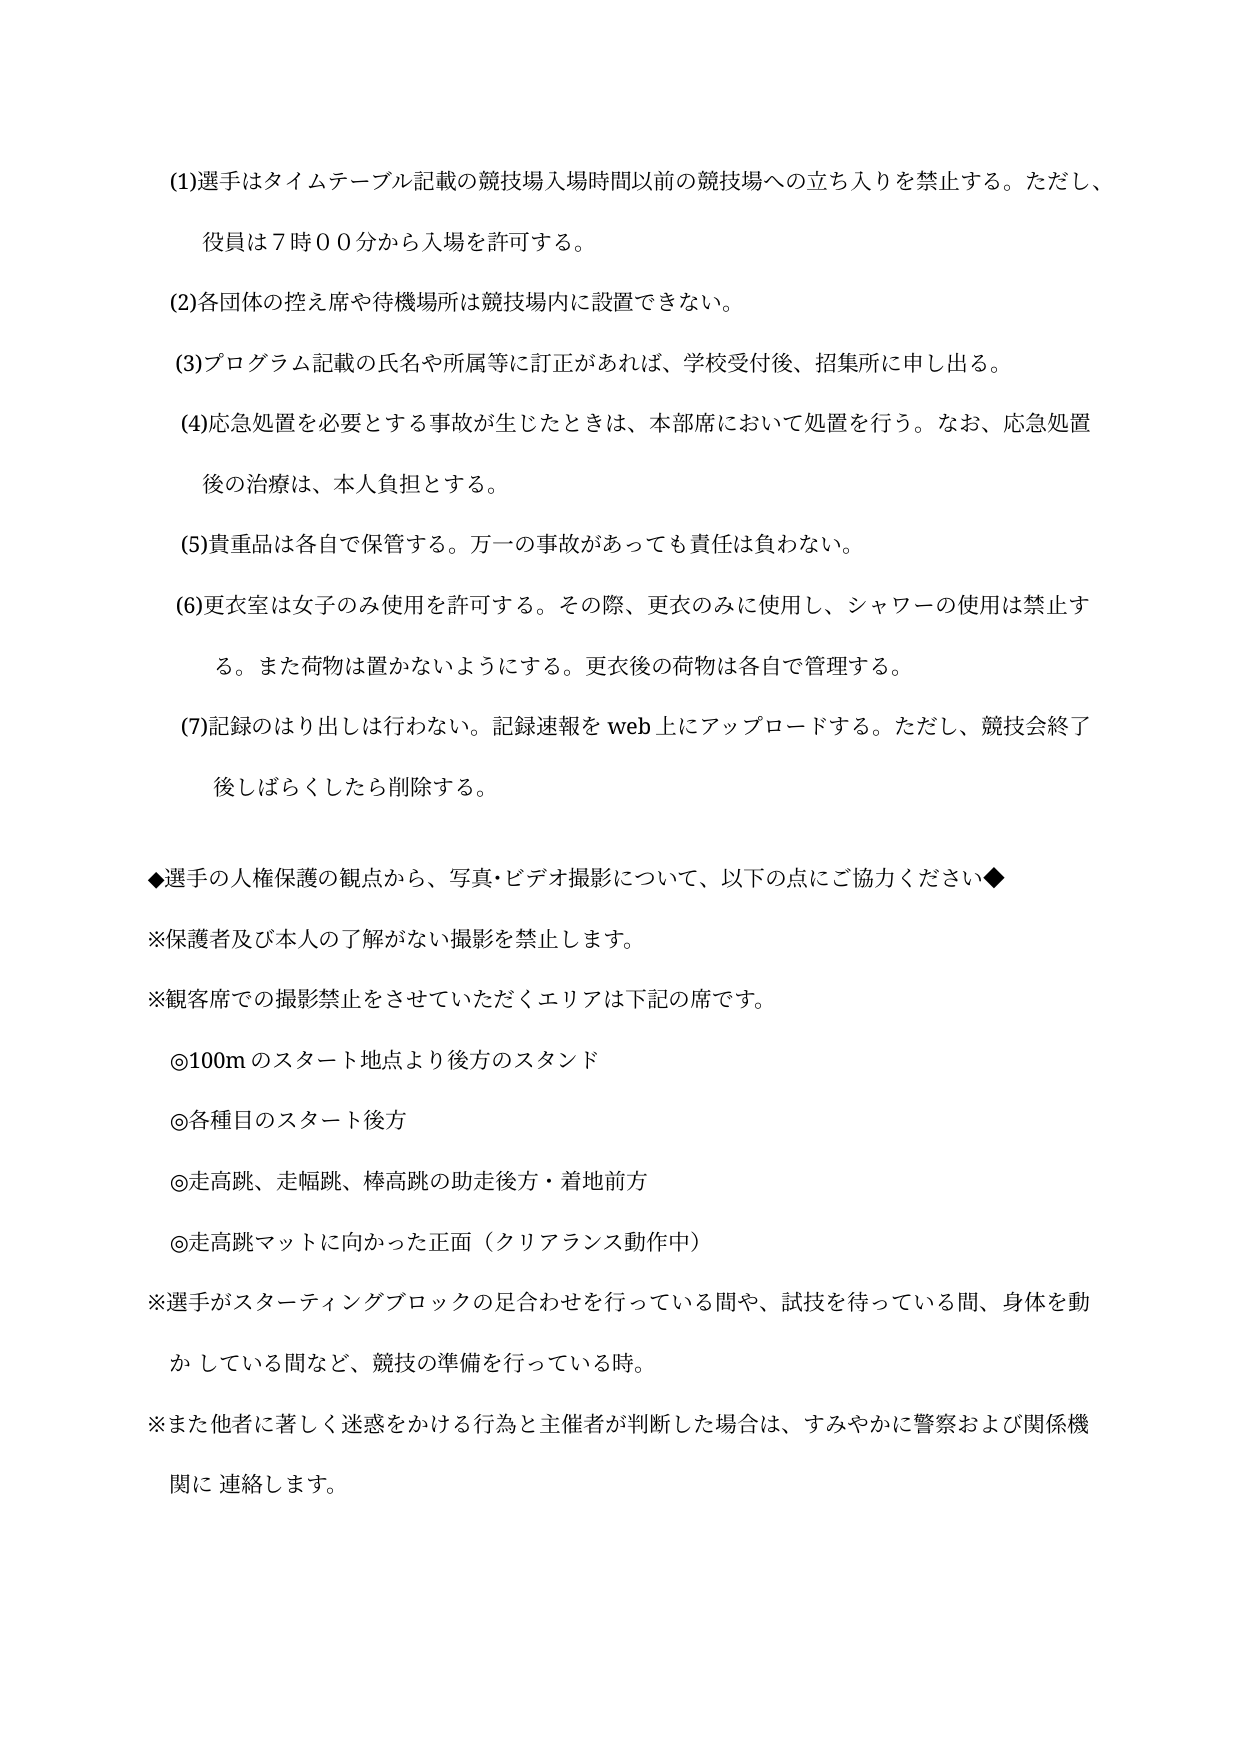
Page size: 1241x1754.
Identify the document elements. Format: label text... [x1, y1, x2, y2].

text ◎走高跳、走幅跳、棒高跳の助走後方・着地前方 [148, 1150, 1092, 1210]
text (2)各団体の控え席や待機場所は競技場内に設置できない。 [169, 271, 1092, 331]
text ◎走高跳マットに向かった正面（クリアランス動作中） [148, 1210, 1092, 1271]
text (4)応急処置を必要とする事故が生じたときは、本部席において処置を行う。なお、応急処置後の治療は、本人負担とする。 [181, 392, 1092, 513]
text ※選手がスターティングブロックの足合わせを行っている間や、試技を待っている間、身体を動か している間など、競技の準備を行っている時。 [148, 1271, 1092, 1392]
text (5)貴重品は各自で保管する。万一の事故があっても責任は負わない。 [181, 513, 1092, 574]
text ◎100mのスタート地点より後方のスタンド [148, 1028, 1092, 1089]
text ◆選手の人権保護の観点から、写真･ビデオ撮影について、以下の点にご協力ください◆ [148, 847, 1092, 907]
text ※また他者に著しく迷惑をかける行為と主催者が判断した場合は、すみやかに警察および関係機関に 連絡します。 [148, 1392, 1092, 1513]
text (3)プログラム記載の氏名や所属等に訂正があれば、学校受付後、招集所に申し出る。 [169, 331, 1092, 392]
text ※観客席での撮影禁止をさせていただくエリアは下記の席です。 [148, 968, 1092, 1028]
text ◎各種目のスタート後方 [148, 1089, 1092, 1150]
text (7)記録のはり出しは行わない。記録速報をweb上にアップロードする。ただし、競技会終了後しばらくしたら削除する。 [181, 695, 1092, 816]
text ※保護者及び本人の了解がない撮影を禁止します。 [148, 907, 1092, 968]
text (1)選手はタイムテーブル記載の競技場入場時間以前の競技場への立ち入りを禁止する。ただし、役員は７時００分から入場を許可する。 [169, 149, 1092, 271]
text (6)更衣室は女子のみ使用を許可する。その際、更衣のみに使用し、シャワーの使用は禁止する。また荷物は置かないようにする。更衣後の荷物は各自で管理する。 [169, 574, 1092, 695]
